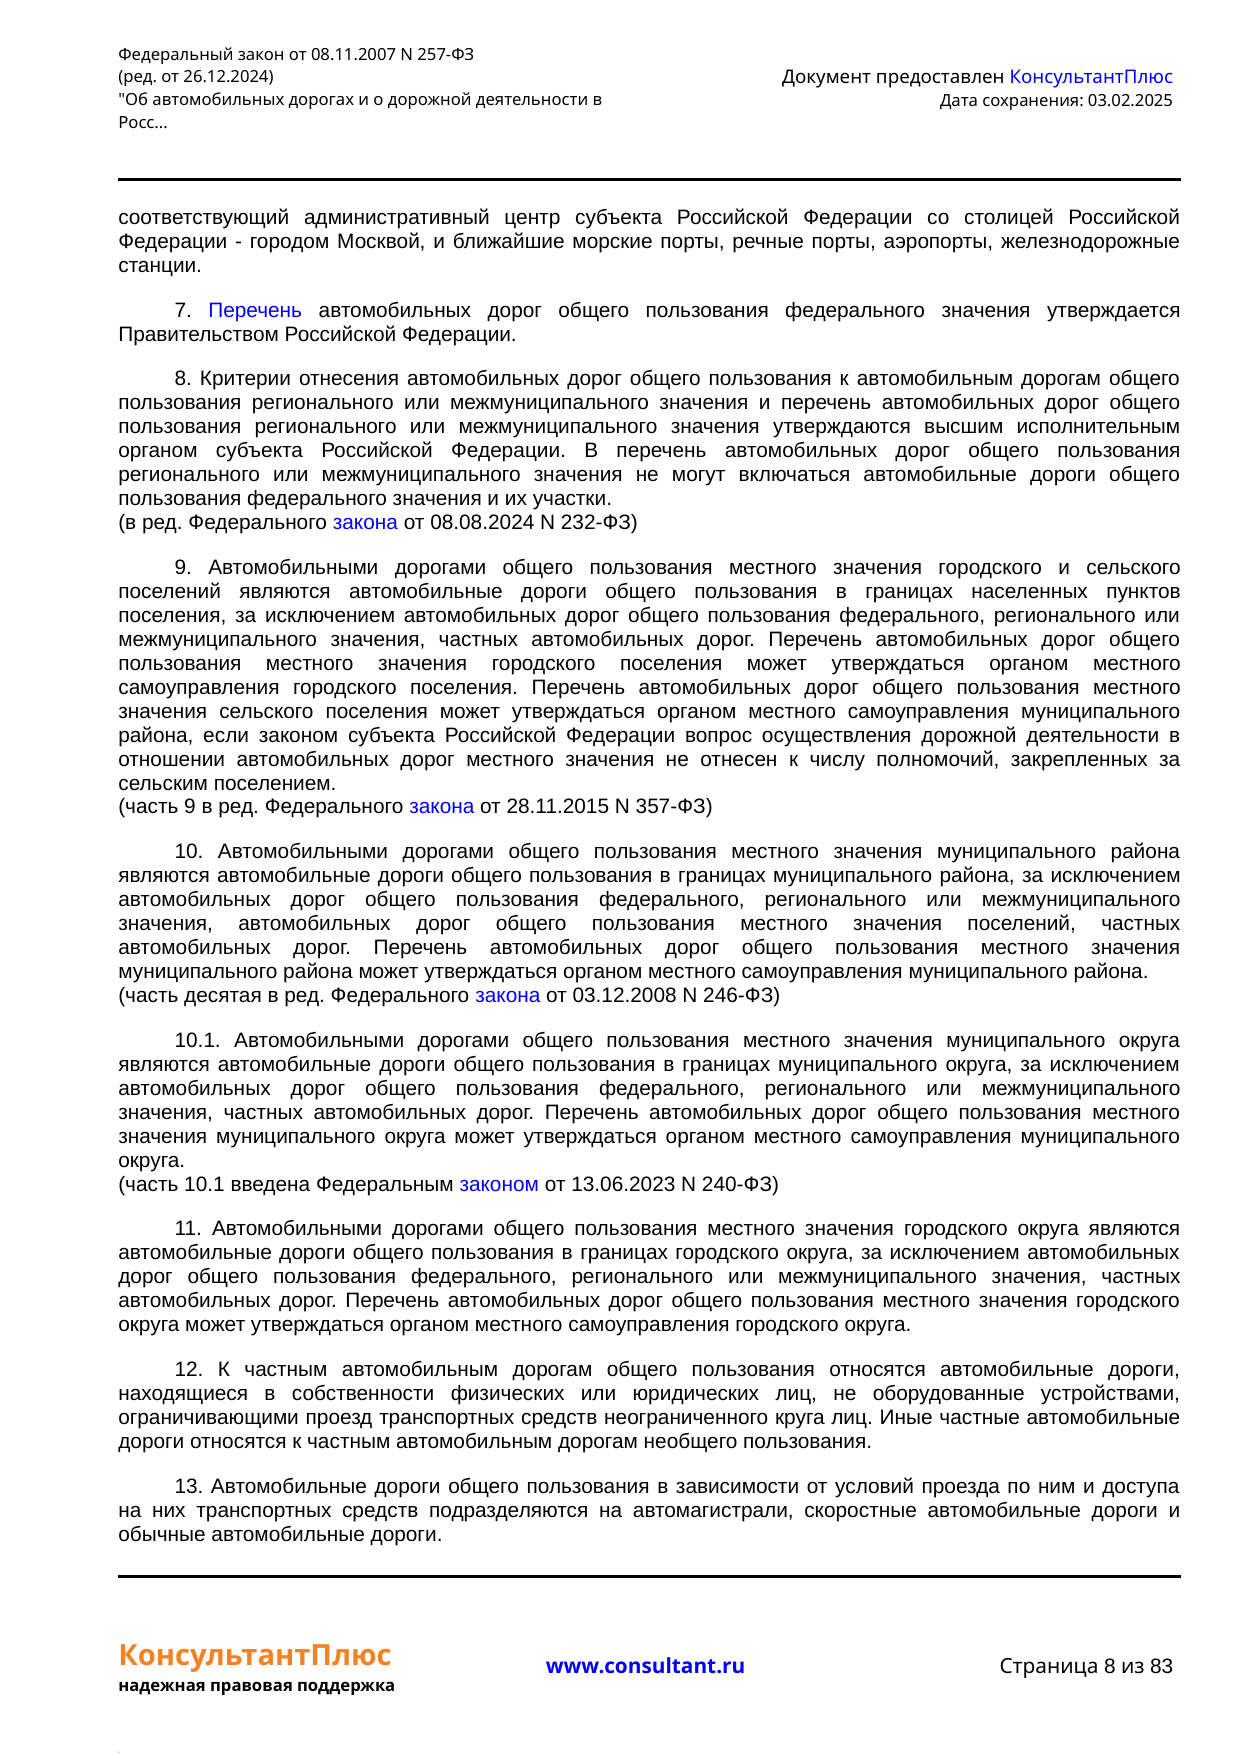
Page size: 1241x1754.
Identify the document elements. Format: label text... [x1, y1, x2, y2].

text (часть 9 в ред. Федерального закона от 28.11.2015 N 357-ФЗ) [118, 794, 1181, 818]
text 10. Автомобильными дорогами общего пользования местного значения муниципального района являются автомобильные дороги общего пользования в границах муниципального района, за исключением автомобильных дорог общего пользования федерального, регионального или межмуниципального значения, автомобильных дорог общего пользования местного значения поселений, частных автомобильных дорог. Перечень автомобильных дорог общего пользования местного значения муниципального района может утверждаться органом местного самоуправления муниципального района. [118, 839, 1181, 983]
text 7. Перечень автомобильных дорог общего пользования федерального значения утверждается Правительством Российской Федерации. [118, 297, 1181, 345]
text 11. Автомобильными дорогами общего пользования местного значения городского округа являются автомобильные дороги общего пользования в границах городского округа, за исключением автомобильных дорог общего пользования федерального, регионального или межмуниципального значения, частных автомобильных дорог. Перечень автомобильных дорог общего пользования местного значения городского округа может утверждаться органом местного самоуправления городского округа. [118, 1216, 1181, 1336]
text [118, 205, 1181, 277]
text (часть 10.1 введена Федеральным законом от 13.06.2023 N 240-ФЗ) [118, 1171, 1181, 1195]
text 13. Автомобильные дороги общего пользования в зависимости от условий проезда по ним и доступа на них транспортных средств подразделяются на автомагистрали, скоростные автомобильные дороги и обычные автомобильные дороги. [118, 1473, 1181, 1545]
text 8. Критерии отнесения автомобильных дорог общего пользования к автомобильным дорогам общего пользования регионального или межмуниципального значения и перечень автомобильных дорог общего пользования регионального или межмуниципального значения утверждаются высшим исполнительным органом субъекта Российской Федерации. В перечень автомобильных дорог общего пользования регионального или межмуниципального значения не могут включаться автомобильные дороги общего пользования федерального значения и их участки. [118, 366, 1181, 510]
text (часть десятая в ред. Федерального закона от 03.12.2008 N 246-ФЗ) [118, 983, 1181, 1007]
text 10.1. Автомобильными дорогами общего пользования местного значения муниципального округа являются автомобильные дороги общего пользования в границах муниципального округа, за исключением автомобильных дорог общего пользования федерального, регионального или межмуниципального значения, частных автомобильных дорог. Перечень автомобильных дорог общего пользования местного значения муниципального округа может утверждаться органом местного самоуправления муниципального округа. [118, 1028, 1181, 1171]
text 9. Автомобильными дорогами общего пользования местного значения городского и сельского поселений являются автомобильные дороги общего пользования в границах населенных пунктов поселения, за исключением автомобильных дорог общего пользования федерального, регионального или межмуниципального значения, частных автомобильных дорог. Перечень автомобильных дорог общего пользования местного значения городского поселения может утверждаться органом местного самоуправления городского поселения. Перечень автомобильных дорог общего пользования местного значения сельского поселения может утверждаться органом местного самоуправления муниципального района, если законом субъекта Российской Федерации вопрос осуществления дорожной деятельности в отношении автомобильных дорог местного значения не отнесен к числу полномочий, закрепленных за сельским поселением. [118, 555, 1181, 794]
text 12. К частным автомобильным дорогам общего пользования относятся автомобильные дороги, находящиеся в собственности физических или юридических лиц, не оборудованные устройствами, ограничивающими проезд транспортных средств неограниченного круга лиц. Иные частные автомобильные дороги относятся к частным автомобильным дорогам необщего пользования. [118, 1357, 1181, 1453]
text (в ред. Федерального закона от 08.08.2024 N 232-ФЗ) [118, 510, 1181, 534]
